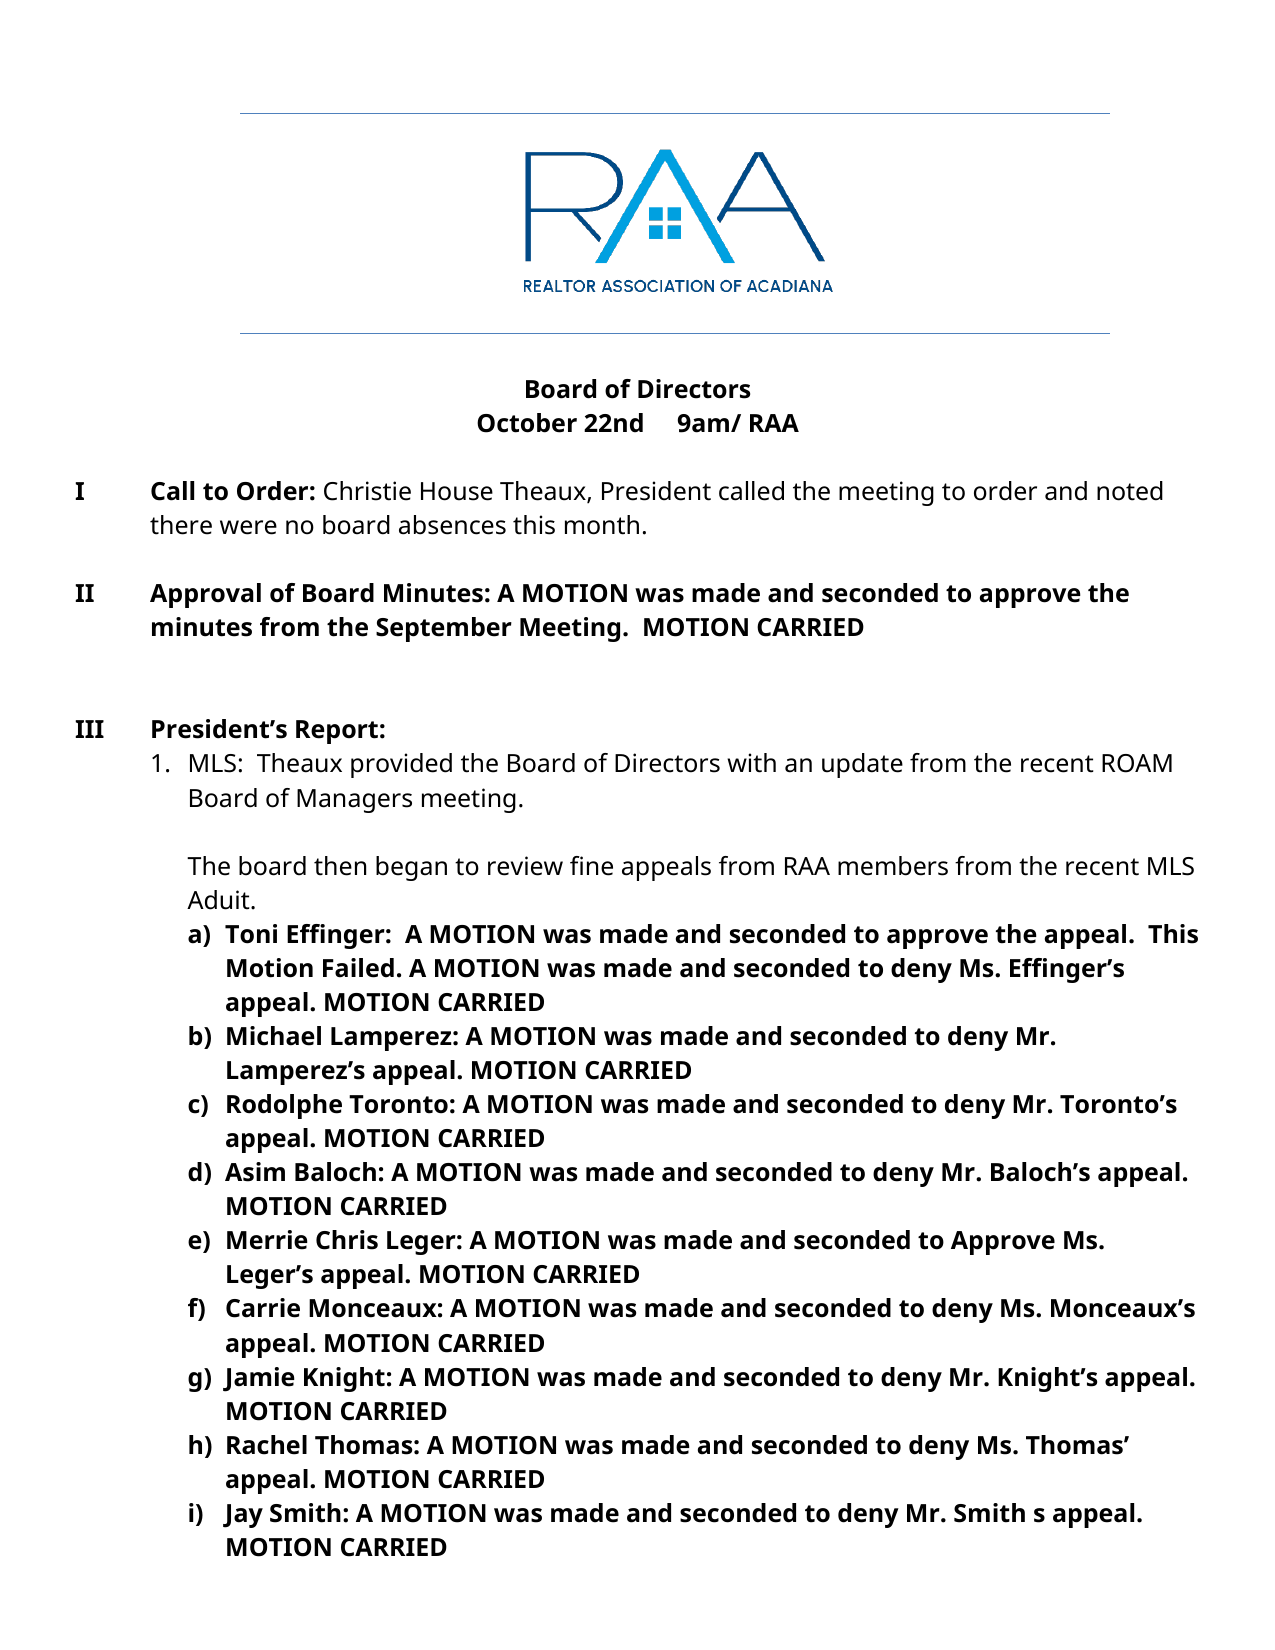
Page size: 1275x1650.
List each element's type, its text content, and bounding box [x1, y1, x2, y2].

text Board of Directors [75, 371, 1200, 406]
list Jay Smith: A MOTION was made and seconded to deny Mr. Smith s appeal. MOTION CARRIED [187, 1496, 1200, 1564]
list Jamie Knight: A MOTION was made and seconded to deny Mr. Knight’s appeal. MOTION CARRIED [187, 1359, 1200, 1427]
list The board then began to review fine appeals from RAA members from the recent MLS Aduit. [187, 848, 1200, 916]
list Carrie Monceaux: A MOTION was made and seconded to deny Ms. Monceaux’s appeal. MOTION CARRIED [187, 1291, 1200, 1359]
picture [511, 134, 839, 312]
list MLS: Theaux provided the Board of Directors with an update from the recent ROAM Board of Managers meeting. [150, 746, 1200, 814]
list Michael Lamperez: A MOTION was made and seconded to deny Mr. Lamperez’s appeal. MOTION CARRIED [187, 1019, 1200, 1087]
text III President’s Report: [75, 712, 1200, 746]
list Merrie Chris Leger: A MOTION was made and seconded to Approve Ms. Leger’s appeal. MOTION CARRIED [187, 1223, 1200, 1291]
list Asim Baloch: A MOTION was made and seconded to deny Mr. Baloch’s appeal. MOTION CARRIED [187, 1155, 1200, 1223]
text II Approval of Board Minutes: A MOTION was made and seconded to approve the minutes from the September Meeting. MOTION CARRIED [75, 576, 1200, 644]
text I Call to Order: Christie House Theaux, President called the meeting to order and noted there were no board absences this month. [75, 474, 1200, 542]
text October 22nd 9am/ RAA [75, 406, 1200, 439]
list Rachel Thomas: A MOTION was made and seconded to deny Ms. Thomas’ appeal. MOTION CARRIED [187, 1427, 1200, 1496]
list Rodolphe Toronto: A MOTION was made and seconded to deny Mr. Toronto’s appeal. MOTION CARRIED [187, 1087, 1200, 1155]
list Toni Effinger: A MOTION was made and seconded to approve the appeal. This Motion Failed. A MOTION was made and seconded to deny Ms. Effinger’s appeal. MOTION CARRIED [187, 916, 1200, 1019]
